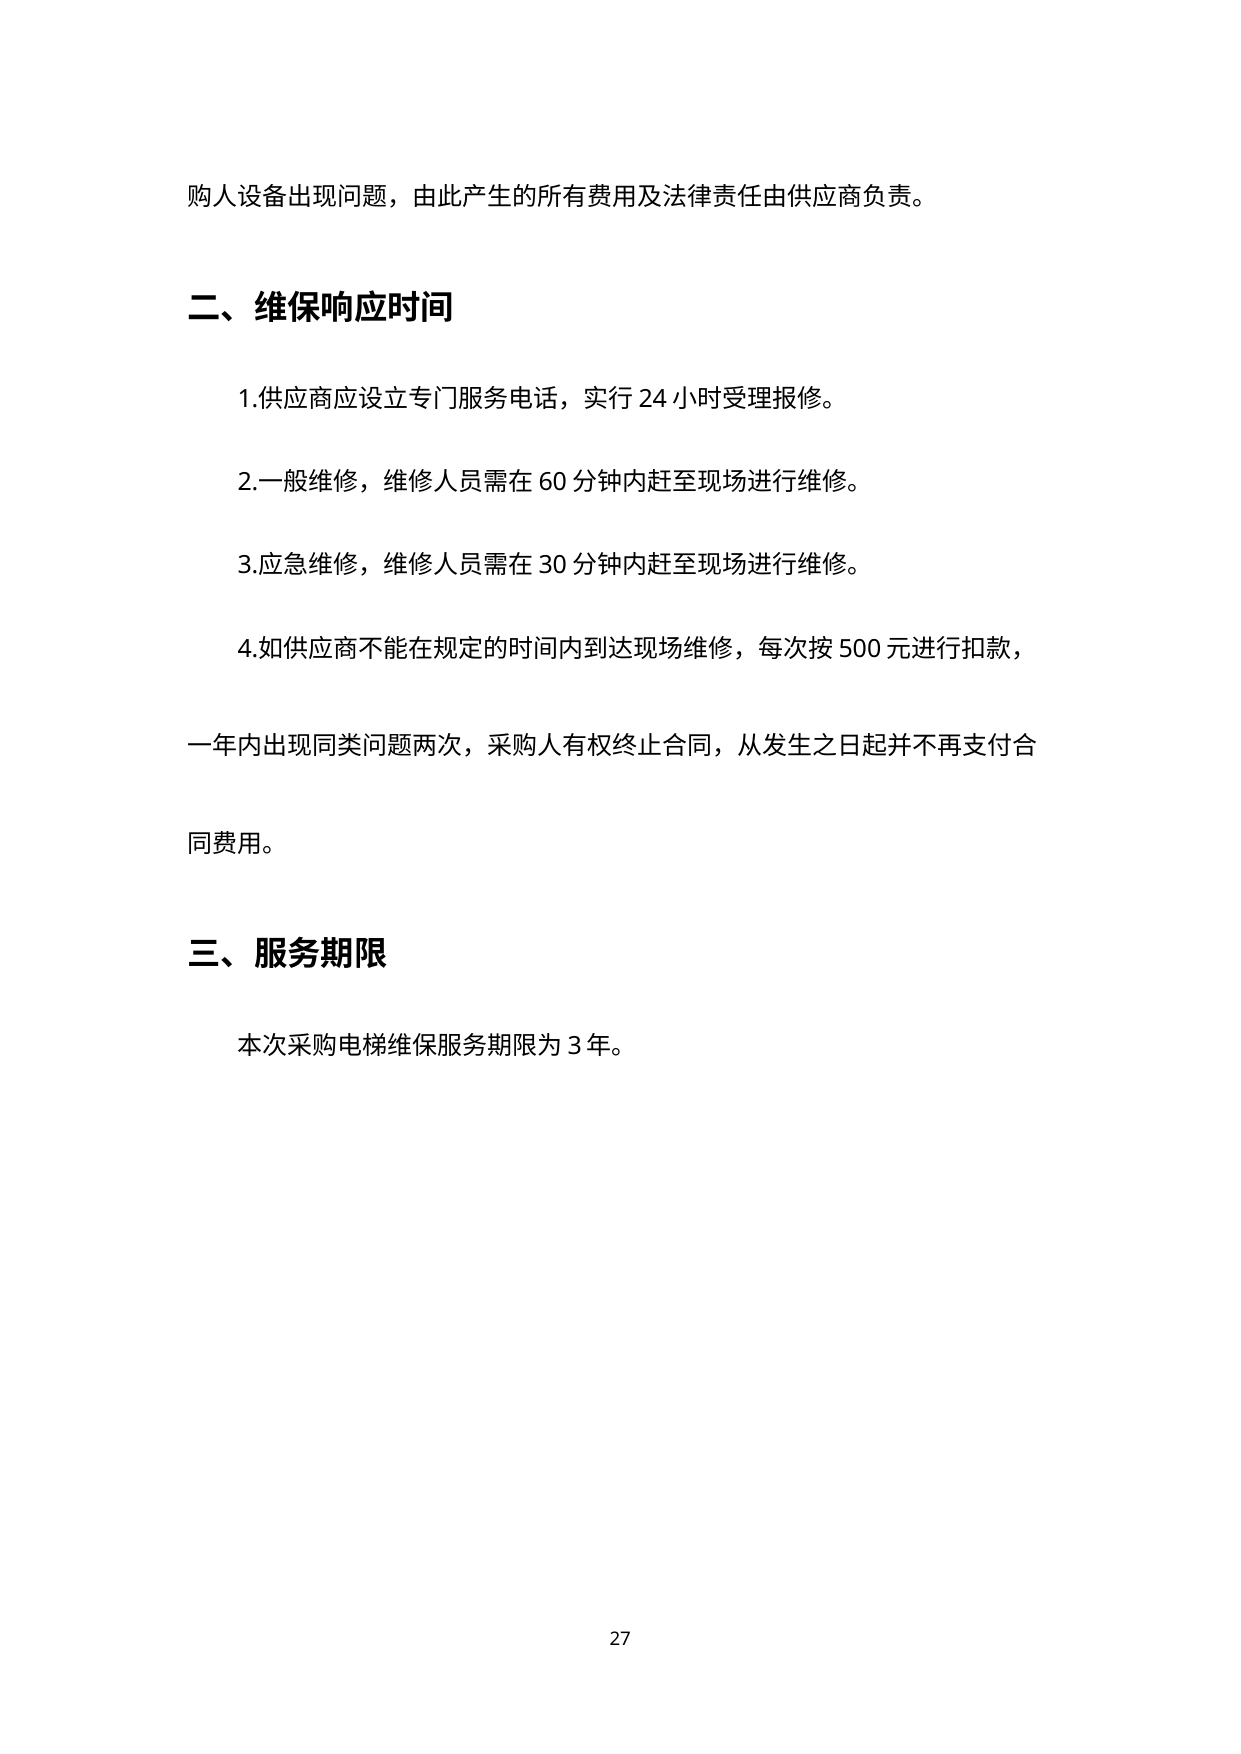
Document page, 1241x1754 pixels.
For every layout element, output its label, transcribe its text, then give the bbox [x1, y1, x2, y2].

text 3.应急维修，维修人员需在30分钟内赶至现场进行维修。 [187, 531, 1053, 596]
text 1.供应商应设立专门服务电话，实行24小时受理报修。 [187, 364, 1053, 429]
subtitle 二、维保响应时间 [187, 272, 1053, 337]
text 2.一般维修，维修人员需在60分钟内赶至现场进行维修。 [187, 447, 1053, 512]
subtitle 三、服务期限 [187, 919, 1053, 984]
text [187, 162, 1053, 227]
text 本次采购电梯维保服务期限为3年。 [187, 1011, 1053, 1076]
text 4.如供应商不能在规定的时间内到达现场维修，每次按500元进行扣款，一年内出现同类问题两次，采购人有权终止合同，从发生之日起并不再支付合同费用。 [187, 614, 1053, 874]
